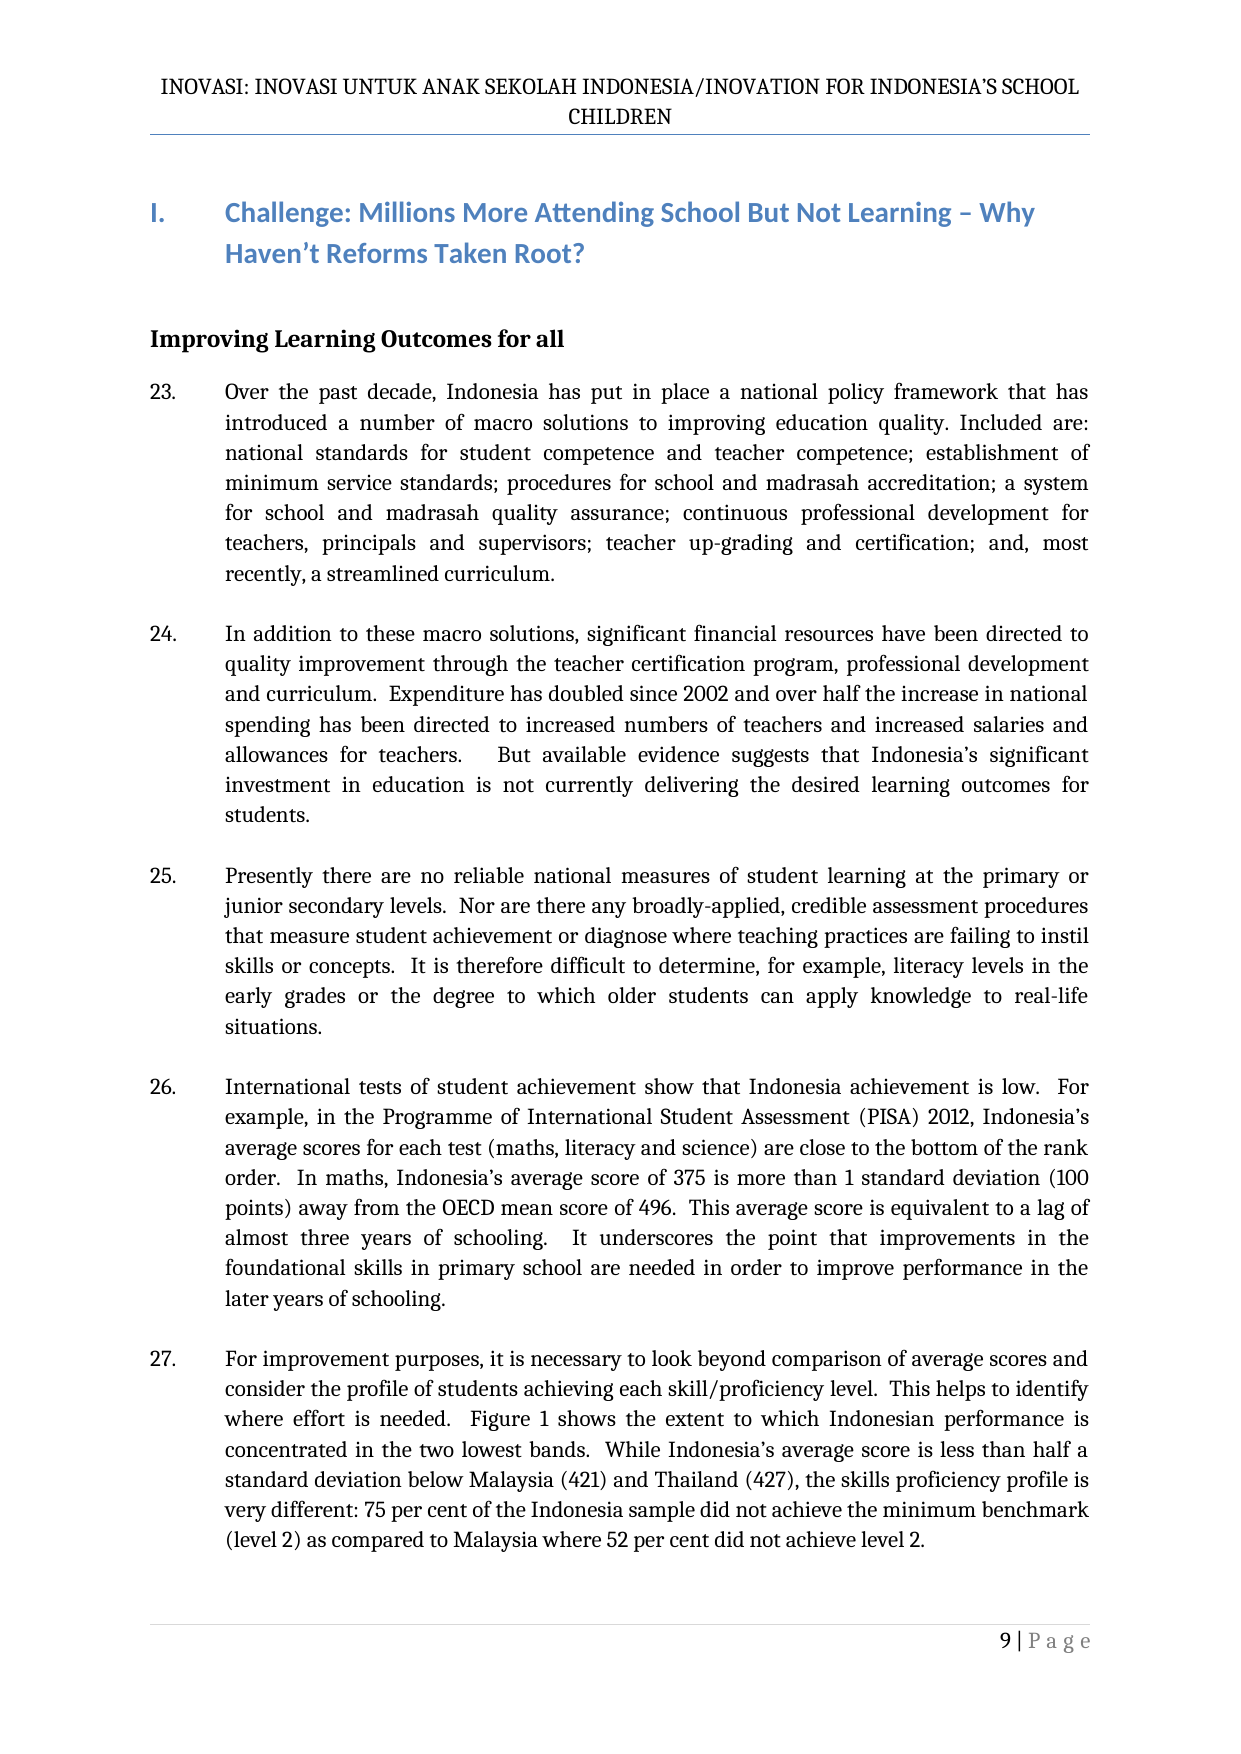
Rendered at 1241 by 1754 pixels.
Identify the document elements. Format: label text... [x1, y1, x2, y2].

list International tests of student achievement show that Indonesia achievement is low. For example, in the Programme of International Student Assessment (PISA) 2012, Indonesia’s average scores for each test (maths, literacy and science) are close to the bottom of the rank order. In maths, Indonesia’s average score of 375 is more than 1 standard deviation (100 points) away from the OECD mean score of 496. This average score is equivalent to a lag of almost three years of schooling. It underscores the point that improvements in the foundational skills in primary school are needed in order to improve performance in the later years of schooling. [150, 1074, 1090, 1312]
list Presently there are no reliable national measures of student learning at the primary or junior secondary levels. Nor are there any broadly-applied, credible assessment procedures that measure student achievement or diagnose where teaching practices are failing to instil skills or concepts. It is therefore difficult to determine, for example, literacy levels in the early grades or the degree to which older students can apply knowledge to real-life situations. [150, 862, 1090, 1040]
list Over the past decade, Indonesia has put in place a national policy framework that has introduced a number of macro solutions to improving education quality. Included are: national standards for student competence and teacher competence; establishment of minimum service standards; procedures for school and madrasah accreditation; a system for school and madrasah quality assurance; continuous professional development for teachers, principals and supervisors; teacher up-grading and certification; and, most recently, a streamlined curriculum. [150, 379, 1090, 587]
subtitle Challenge: Millions More Attending School But Not Learning – Why Haven’t Reforms Taken Root? [150, 194, 1090, 270]
list For improvement purposes, it is necessary to look beyond comparison of average scores and consider the profile of students achieving each skill/proficiency level. This helps to identify where effort is needed. Figure 1 shows the extent to which Indonesian performance is concentrated in the two lowest bands. While Indonesia’s average score is less than half a standard deviation below Malaysia (421) and Thailand (427), the skills proficiency profile is very different: 75 per cent of the Indonesia sample did not achieve the minimum benchmark (level 2) as compared to Malaysia where 52 per cent did not achieve level 2. [150, 1346, 1090, 1553]
text Improving Learning Outcomes for all [150, 325, 1090, 354]
list In addition to these macro solutions, significant financial resources have been directed to quality improvement through the teacher certification program, professional development and curriculum. Expenditure has doubled since 2002 and over half the increase in national spending has been directed to increased numbers of teachers and increased salaries and allowances for teachers. But available evidence suggests that Indonesia’s significant investment in education is not currently delivering the desired learning outcomes for students. [150, 621, 1090, 828]
